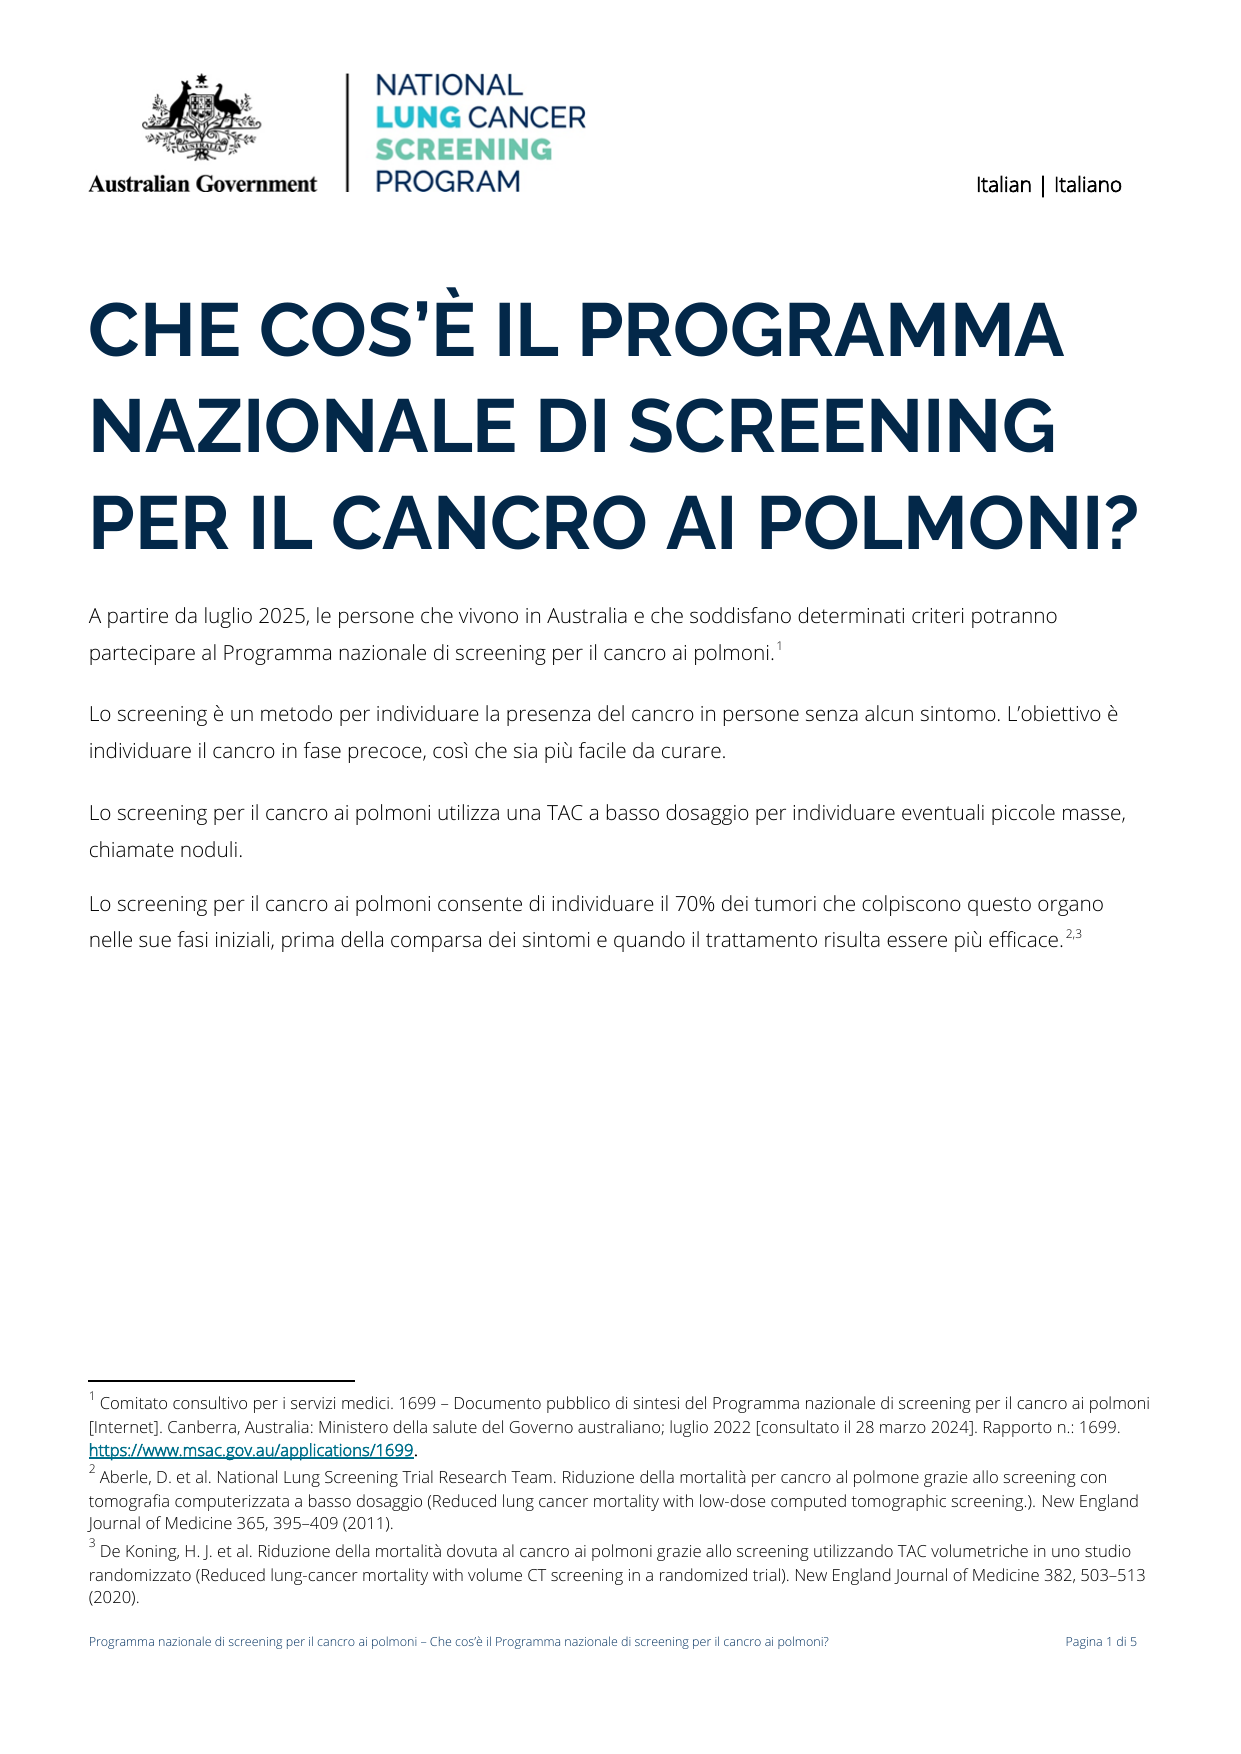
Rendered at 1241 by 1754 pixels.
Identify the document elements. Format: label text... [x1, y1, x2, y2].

text Lo screening per il cancro ai polmoni consente di individuare il 70% dei tumori che colpiscono questo organo nelle sue fasi iniziali, prima della comparsa dei sintomi e quando il trattamento risulta essere più efficace., [88, 889, 1152, 954]
subtitle CHE COS’È IL PROGRAMMA NAZIONALE DI SCREENING PER IL CANCRO AI POLMONI? [88, 285, 1152, 567]
text A partire da luglio 2025, le persone che vivono in Australia e che soddisfano determinati criteri potranno partecipare al Programma nazionale di screening per il cancro ai polmoni. [88, 601, 1152, 666]
text Lo screening è un metodo per individuare la presenza del cancro in persone senza alcun sintomo. L’obiettivo è individuare il cancro in fase precoce, così che sia più facile da curare. [88, 699, 1152, 765]
picture [88, 73, 586, 192]
text Lo screening per il cancro ai polmoni utilizza una TAC a basso dosaggio per individuare eventuali piccole masse, chiamate noduli. [88, 798, 1152, 863]
